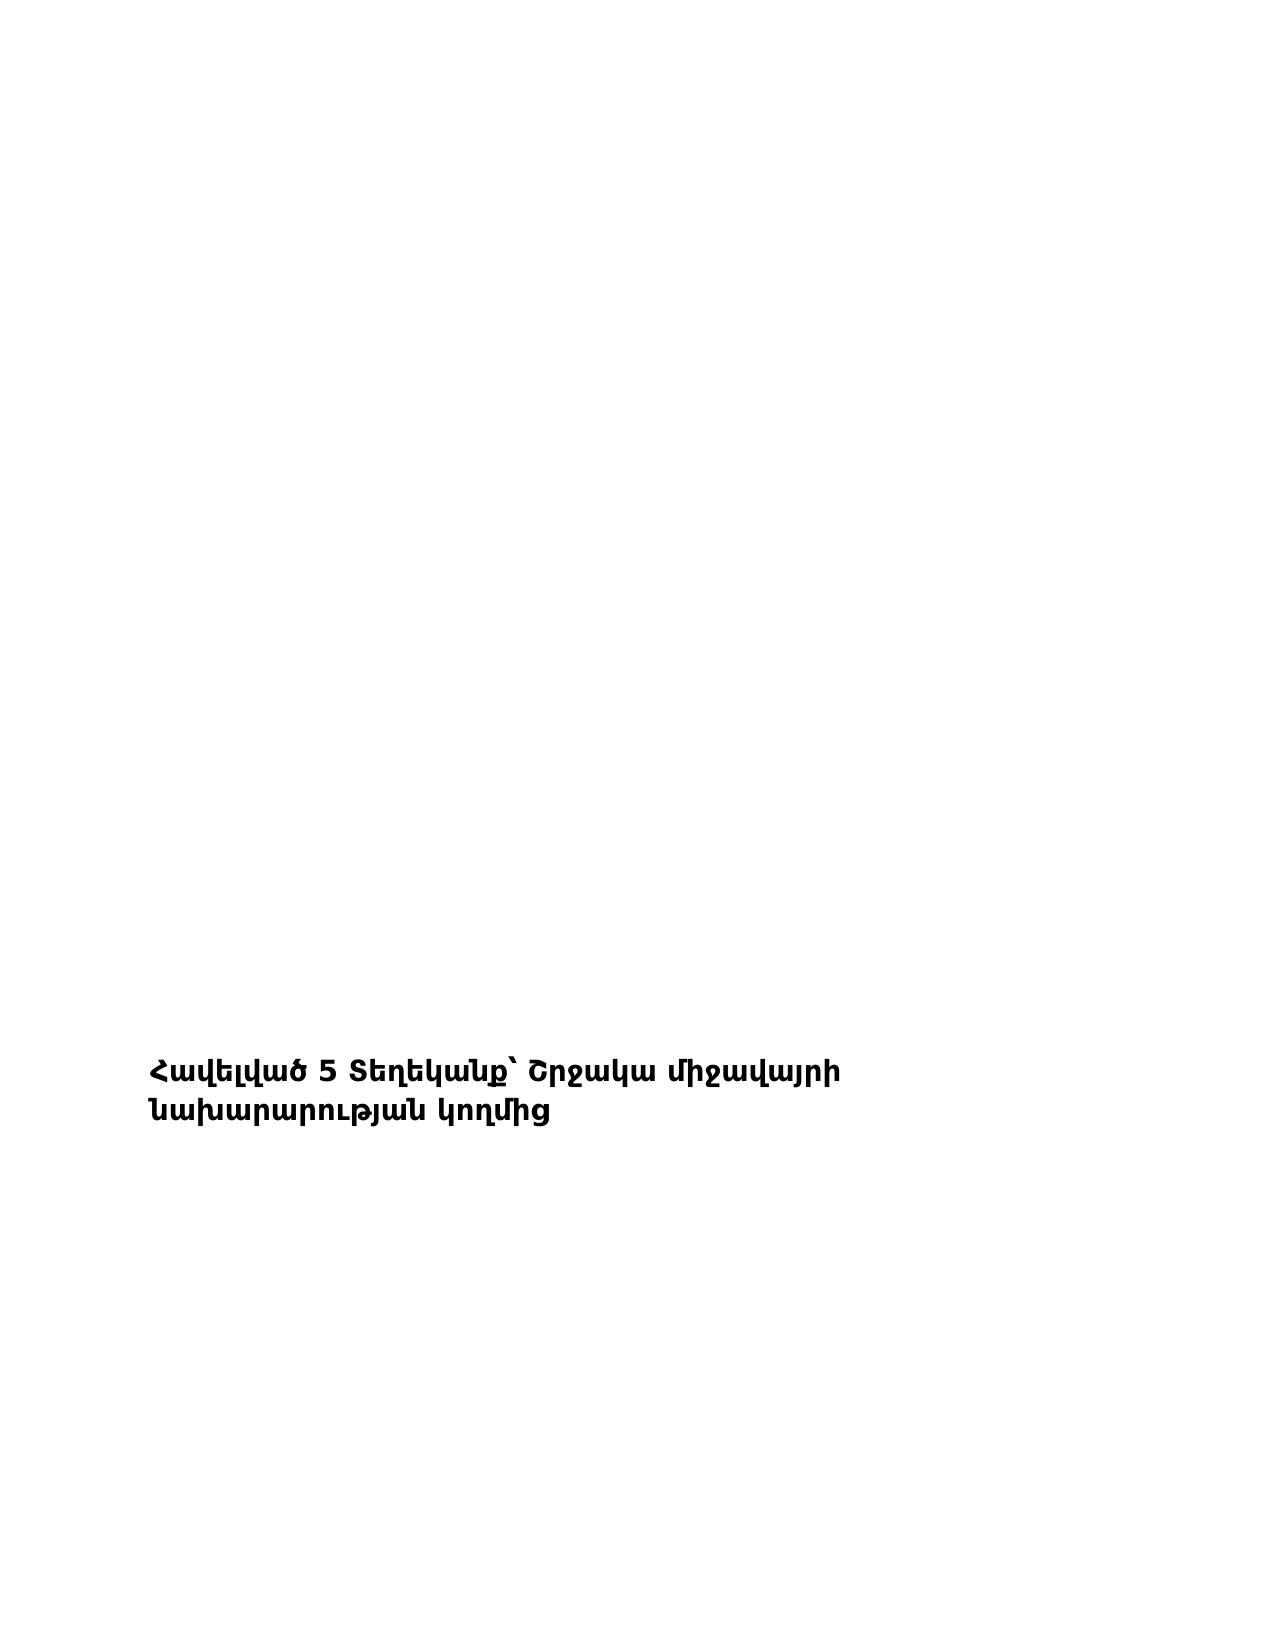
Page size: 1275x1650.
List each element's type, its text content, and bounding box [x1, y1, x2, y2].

text Հավելված 5 Տեղեկանք՝ Շրջակա միջավայրի նախարարության կողմից [150, 1054, 1125, 1127]
